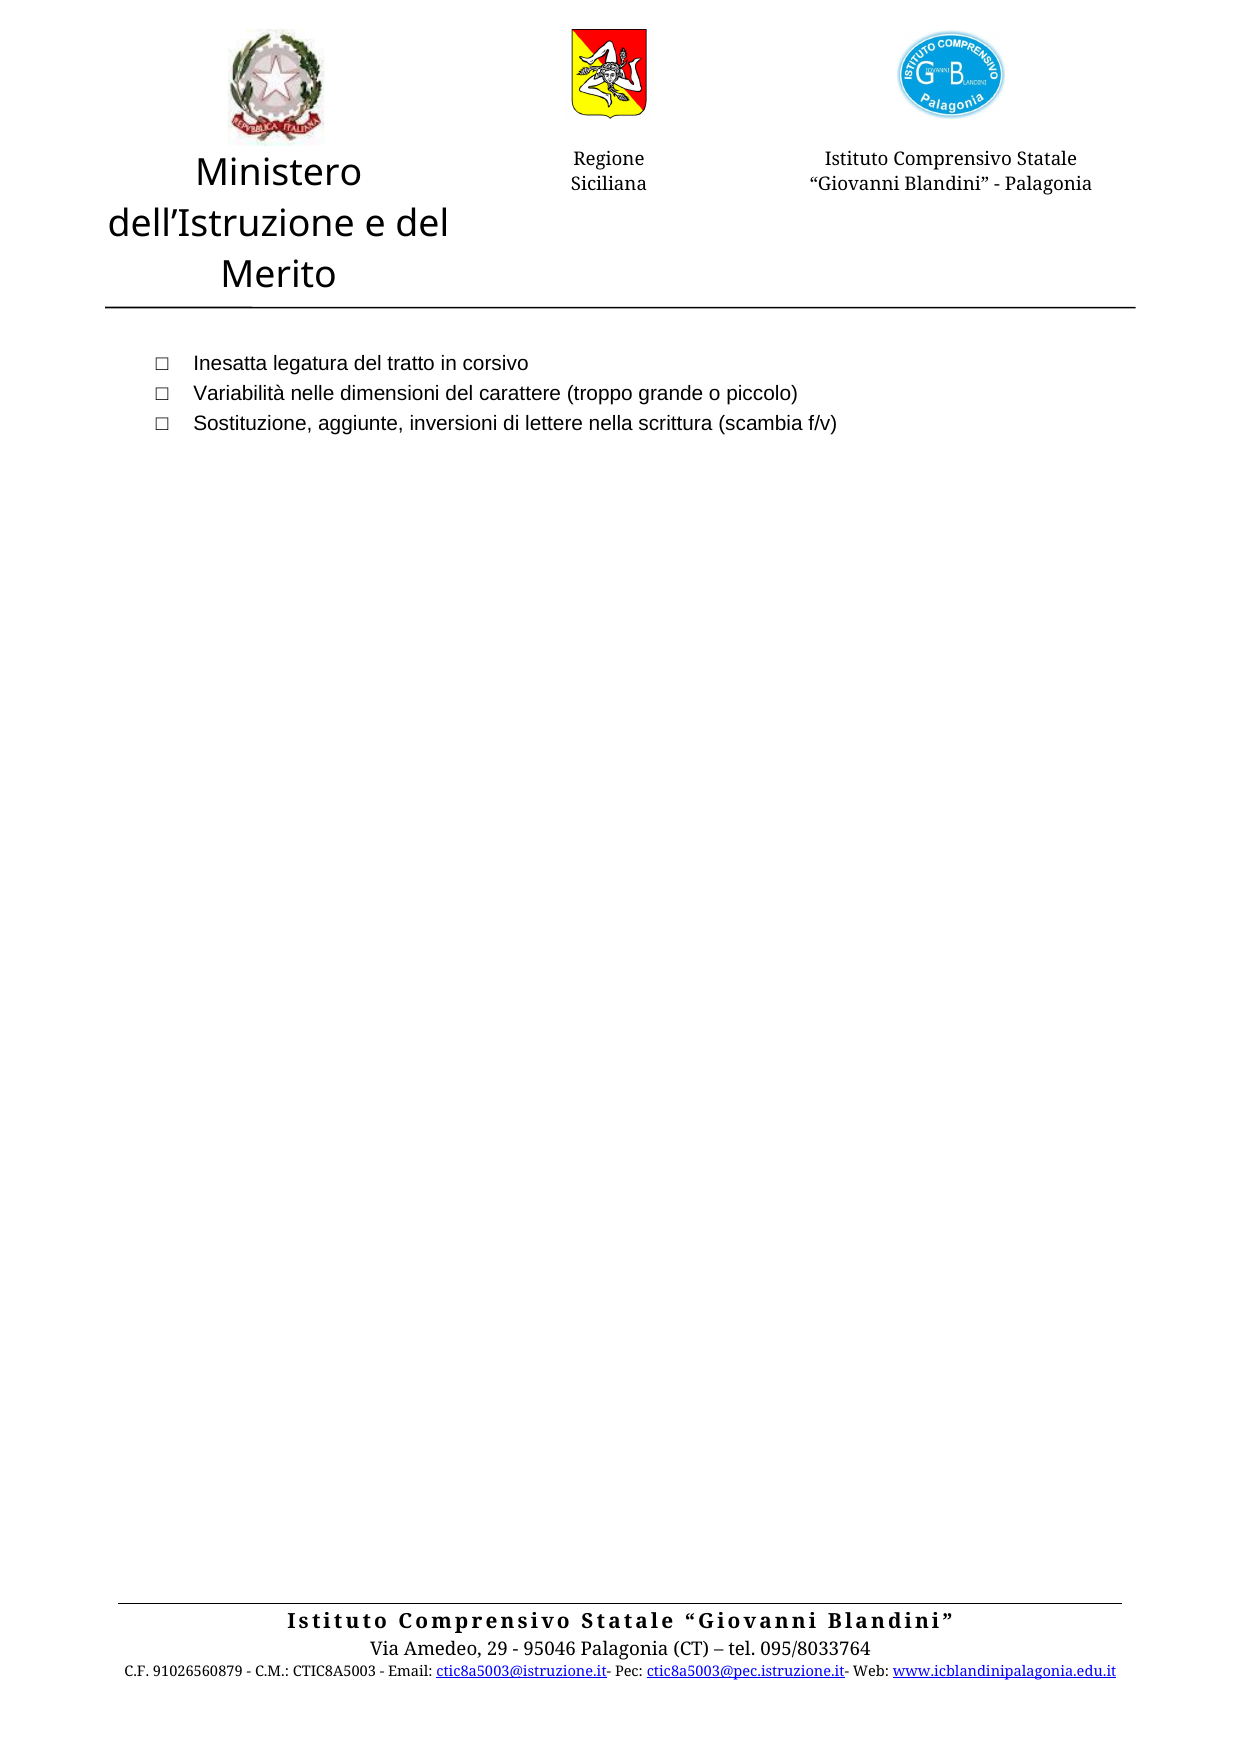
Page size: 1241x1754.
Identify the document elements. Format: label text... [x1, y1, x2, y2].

picture [896, 29, 1005, 119]
list Inesatta legatura del tratto in corsivo [156, 351, 1122, 377]
picture [564, 29, 654, 119]
picture [227, 29, 328, 146]
list Sostituzione, aggiunte, inversioni di lettere nella scrittura (scambia f/v) [156, 410, 1122, 436]
list Variabilità nelle dimensioni del carattere (troppo grande o piccolo) [156, 381, 1122, 406]
